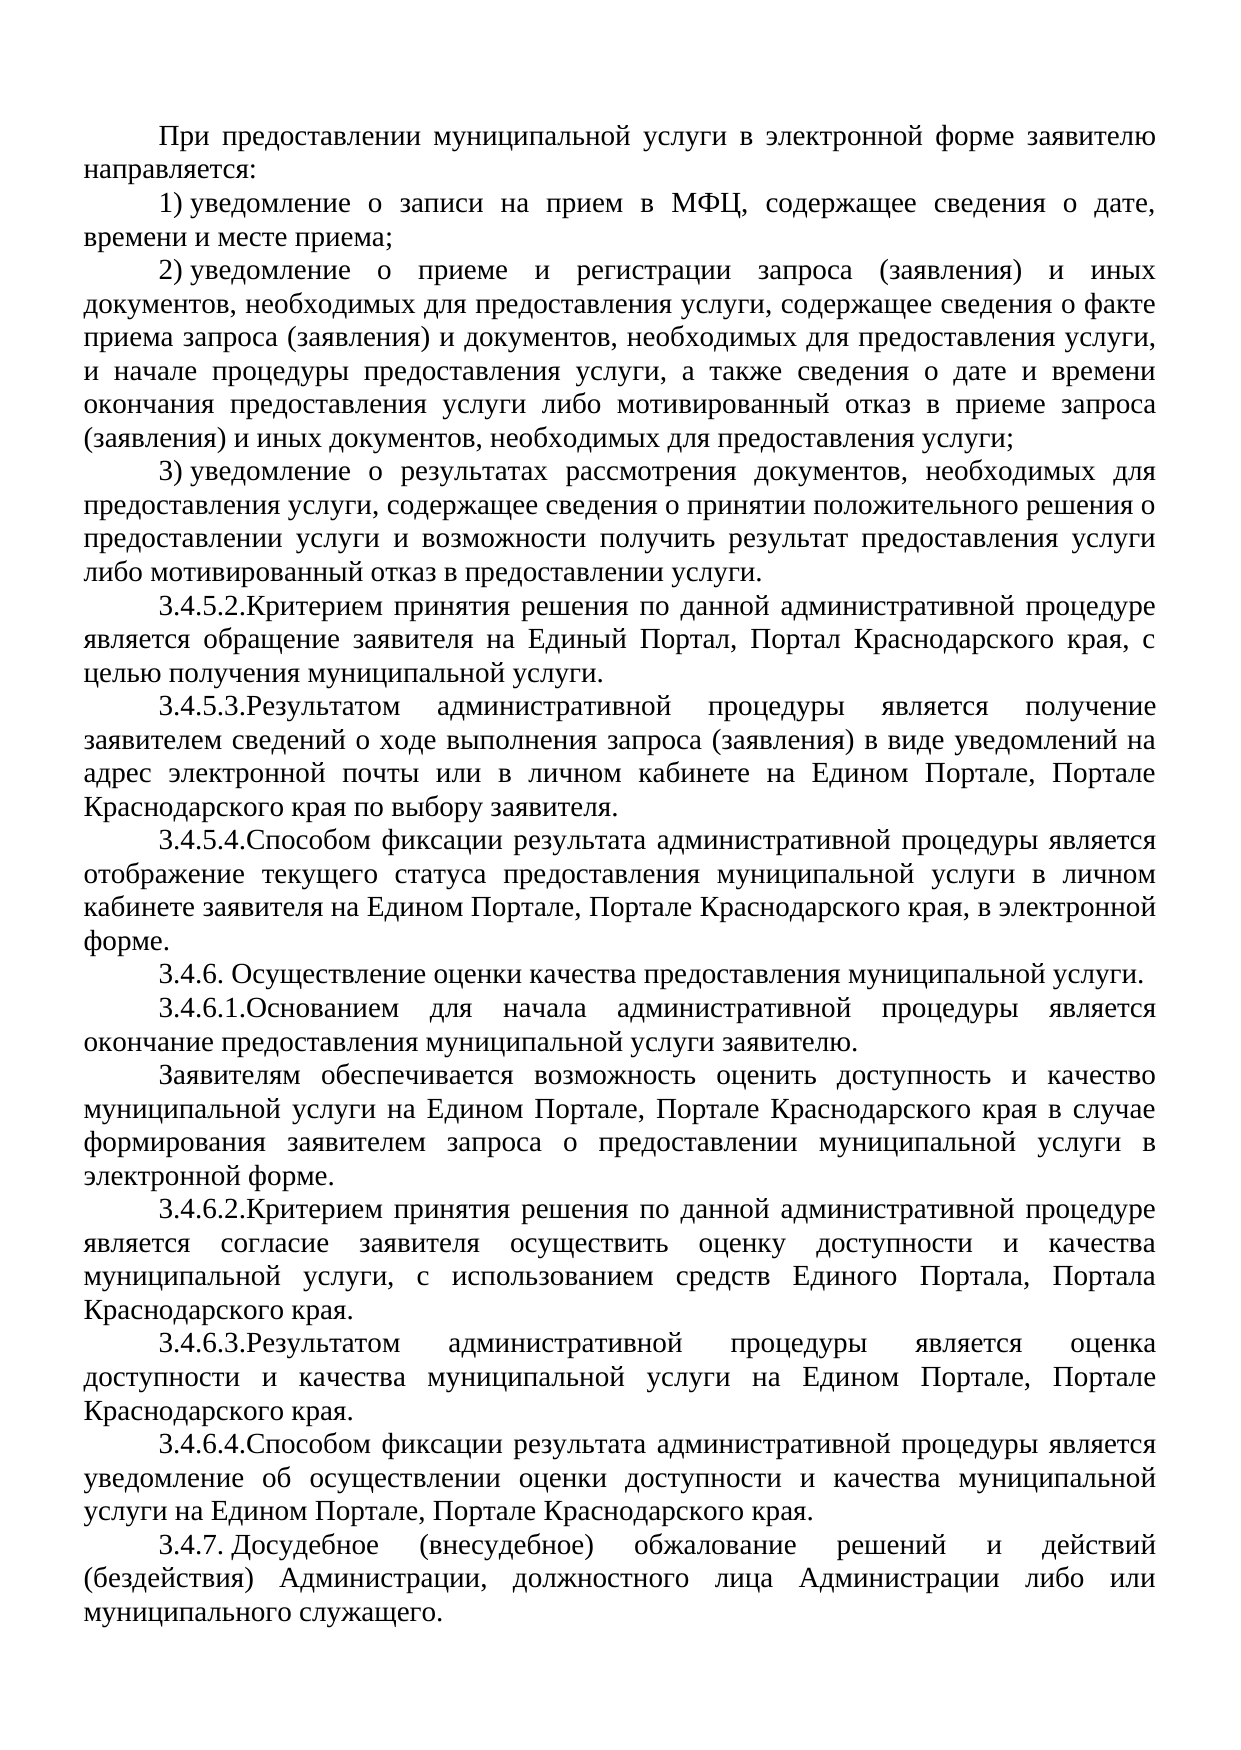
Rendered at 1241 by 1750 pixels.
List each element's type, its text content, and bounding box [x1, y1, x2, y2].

text При предоставлении муниципальной услуги в электронной форме заявителю направляется: [83, 118, 1157, 185]
text 3.4.5.4.Способом фиксации результата административной процедуры является отображение текущего статуса предоставления муниципальной услуги в личном кабинете заявителя на Едином Портале, Портале Краснодарского края, в электронной форме. [83, 822, 1157, 957]
text 2) уведомление о приеме и регистрации запроса (заявления) и иных документов, необходимых для предоставления услуги, содержащее сведения о факте приема запроса (заявления) и документов, необходимых для предоставления услуги, и начале процедуры предоставления услуги, а также сведения о дате и времени окончания предоставления услуги либо мотивированный отказ в приеме запроса (заявления) и иных документов, необходимых для предоставления услуги; [83, 252, 1157, 453]
text 3.4.5.3.Результатом административной процедуры является получение заявителем сведений о ходе выполнения запроса (заявления) в виде уведомлений на адрес электронной почты или в личном кабинете на Едином Портале, Портале Краснодарского края по выбору заявителя. [83, 688, 1157, 822]
text 3.4.6.1.Основанием для начала административной процедуры является окончание предоставления муниципальной услуги заявителю. [83, 990, 1157, 1057]
text 3.4.5.2.Критерием принятия решения по данной административной процедуре является обращение заявителя на Единый Портал, Портал Краснодарского края, с целью получения муниципальной услуги. [83, 588, 1157, 688]
text 3.4.6.3.Результатом административной процедуры является оценка доступности и качества муниципальной услуги на Едином Портале, Портале Краснодарского края. [83, 1326, 1157, 1426]
text 3.4.6.2.Критерием принятия решения по данной административной процедуре является согласие заявителя осуществить оценку доступности и качества муниципальной услуги, с использованием средств Единого Портала, Портала Краснодарского края. [83, 1191, 1157, 1326]
text 3.4.6.4.Способом фиксации результата административной процедуры является уведомление об осуществлении оценки доступности и качества муниципальной услуги на Едином Портале, Портале Краснодарского края. [83, 1426, 1157, 1527]
text Заявителям обеспечивается возможность оценить доступность и качество муниципальной услуги на Едином Портале, Портале Краснодарского края в случае формирования заявителем запроса о предоставлении муниципальной услуги в электронной форме. [83, 1057, 1157, 1191]
text 1) уведомление о записи на прием в МФЦ, содержащее сведения о дате, времени и месте приема; [83, 185, 1157, 252]
text 3) уведомление о результатах рассмотрения документов, необходимых для предоставления услуги, содержащее сведения о принятии положительного решения о предоставлении услуги и возможности получить результат предоставления услуги либо мотивированный отказ в предоставлении услуги. [83, 453, 1157, 588]
text 3.4.6. Осуществление оценки качества предоставления муниципальной услуги. [83, 957, 1157, 990]
text 3.4.7. Досудебное (внесудебное) обжалование решений и действий (бездействия) Администрации, должностного лица Администрации либо или муниципального служащего. [83, 1527, 1157, 1627]
